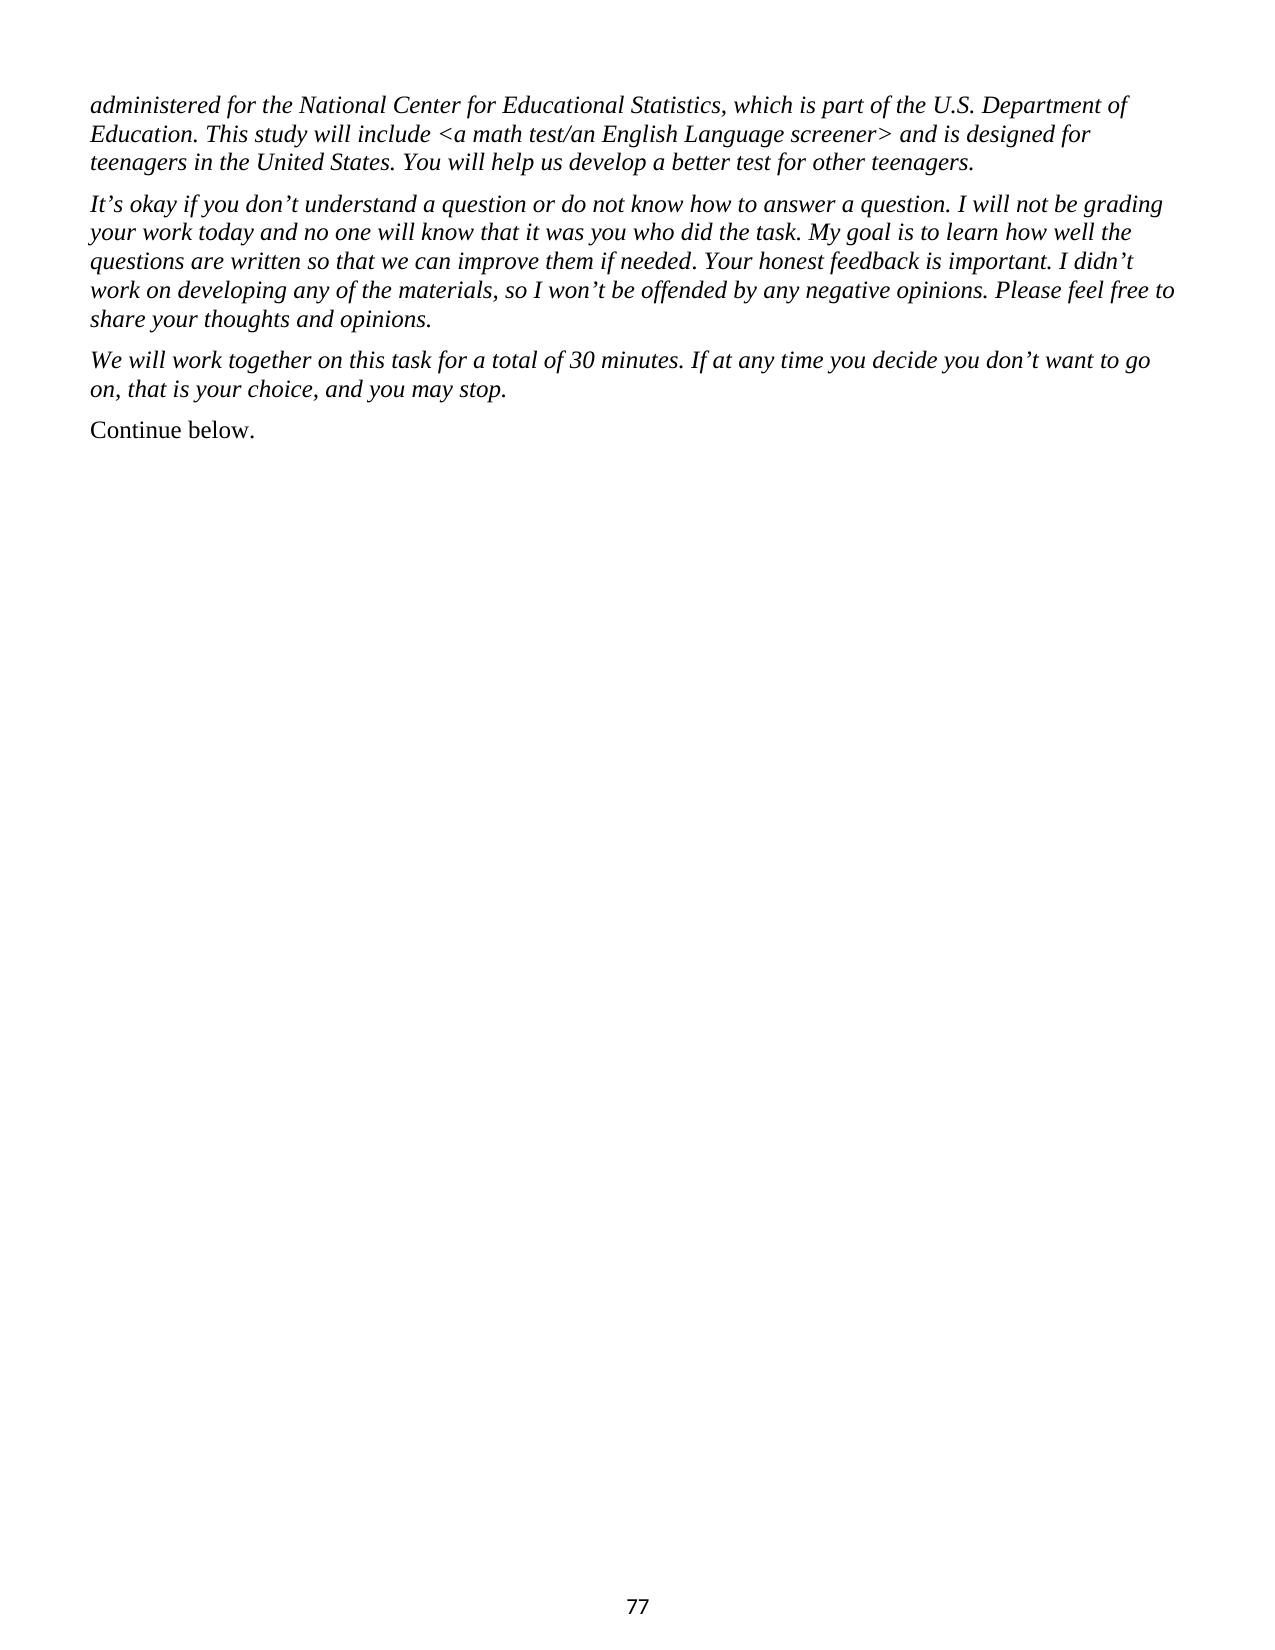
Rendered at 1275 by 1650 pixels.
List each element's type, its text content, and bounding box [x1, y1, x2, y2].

text We will work together on this task for a total of 30 minutes. If at any time you decide you don’t want to go on, that is your choice, and you may stop. [90, 345, 1185, 402]
text Continue below. [90, 415, 1185, 444]
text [90, 90, 1185, 176]
